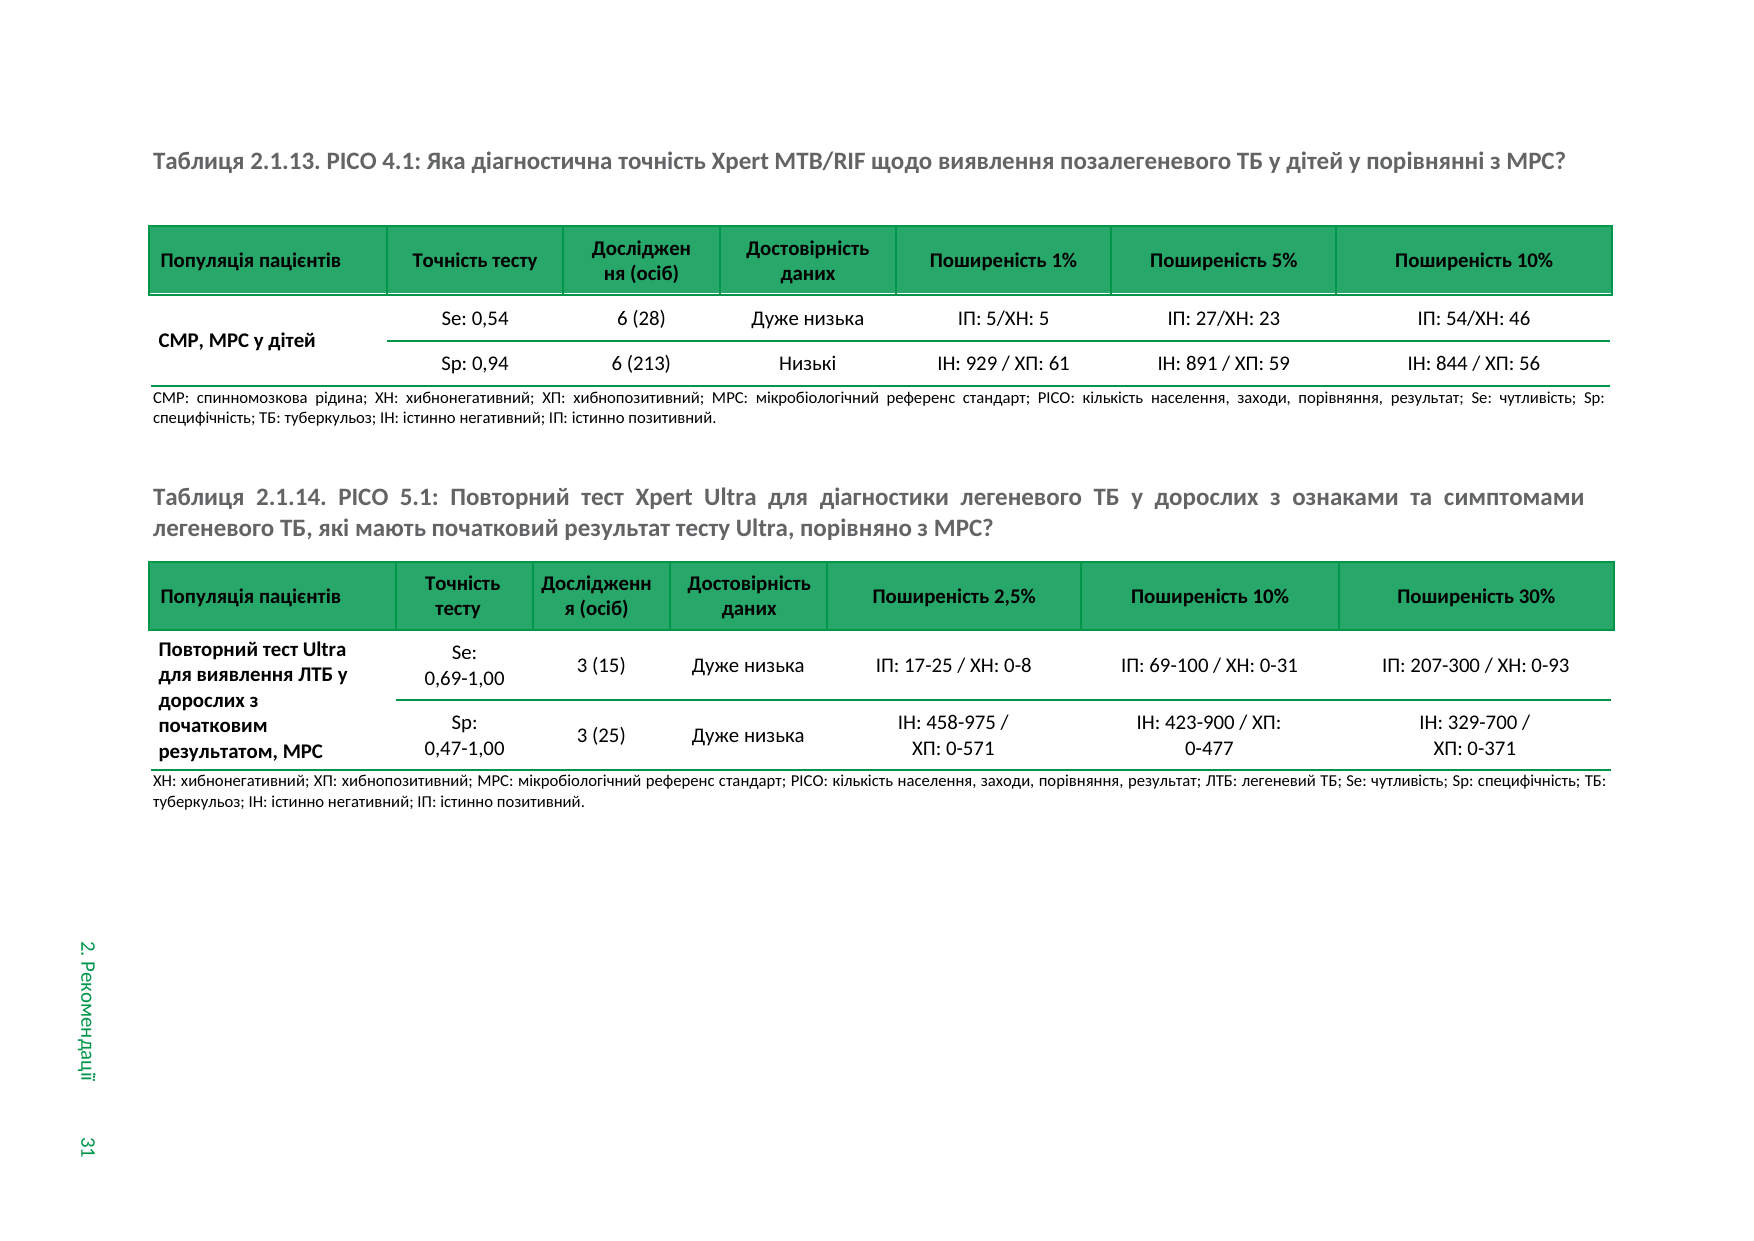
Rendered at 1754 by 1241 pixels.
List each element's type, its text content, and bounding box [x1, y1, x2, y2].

table_cell ІП: 17-25 / ХН: 0-8 [827, 631, 1081, 699]
table_cell СМР: спинномозкова рідина; ХН: хибнонегативний; ХП: хибнопозитивний; МРС: мікробіологічний референс стандарт; PICO: кількість населення, заходи, порівняння, результат; Se: чутливість; Sp: специфічність; ТБ: туберкульоз; ІН: істинно негативний; ІП: істинно позитивний. [149, 385, 1612, 436]
table_cell ІП: 54/ХН: 46 [1336, 296, 1612, 339]
table_cell Se: 0,54 [387, 296, 563, 339]
table_cell Поширеність 5% [1112, 227, 1335, 293]
table_cell Поширеність 2,5% [828, 563, 1080, 629]
table_cell Достовірність даних [671, 563, 826, 629]
table_cell Дуже низька [670, 631, 827, 699]
table_cell 3 (25) [533, 701, 670, 769]
table_cell Дуже низька [720, 296, 896, 339]
table_cell ІП: 27/ХН: 23 [1111, 296, 1336, 339]
table_header Таблиця 2.1.14. PICO 5.1: Повторний тест Xpert Ultra для діагностики легеневого ТБ у дорослих з ознаками та симптомами легеневого ТБ, які мають початковий результат тесту Ultra, порівняно з МРС? [149, 481, 1613, 561]
table_cell Поширеність 30% [1340, 563, 1613, 629]
table_cell Дослідження (осіб) [564, 227, 719, 293]
table_cell Популяція пацієнтів [150, 563, 395, 629]
table_cell Поширеність 1% [897, 227, 1110, 293]
table_cell ІН: 458-975 / ХП: 0-571 [827, 701, 1081, 769]
table_cell Повторний тест Ultra для виявлення ЛТБ у дорослих з початковим результатом, МРС [149, 631, 396, 769]
table_cell ІП: 69-100 / ХН: 0-31 [1081, 631, 1338, 699]
table_header Таблиця 2.1.13. PICO 4.1: Яка діагностична точність Xpert MTB/RIF щодо виявлення позалегеневого ТБ у дітей у порівнянні з МРС? [149, 146, 1612, 225]
table_cell СМР, МРС у дітей [149, 296, 387, 385]
table_cell Популяція пацієнтів [150, 227, 386, 293]
table_cell ІП: 5/ХН: 5 [896, 296, 1111, 339]
table_cell Поширеність 10% [1082, 563, 1338, 629]
table_cell ІН: 844 / ХП: 56 [1336, 340, 1612, 385]
table_cell 6 (28) [563, 296, 719, 339]
table_cell ІН: 329-700 / ХП: 0-371 [1339, 699, 1613, 769]
table_cell ІН: 423-900 / ХП: 0-477 [1081, 701, 1338, 769]
table_cell Se: 0,69-1,00 [396, 631, 533, 699]
table_cell ІН: 929 / ХП: 61 [896, 342, 1111, 385]
table_cell Точність тесту [397, 563, 532, 629]
table_cell ХН: хибнонегативний; ХП: хибнопозитивний; МРС: мікробіологічний референс стандарт; PICO: кількість населення, заходи, порівняння, результат; ЛТБ: легеневий ТБ; Se: чутливість; Sp: специфічність; ТБ: туберкульоз; ІН: істинно негативний; ІП: істинно позитивний. [149, 769, 1613, 819]
table_cell ІН: 891 / ХП: 59 [1111, 342, 1336, 385]
table_cell Точність тесту [388, 227, 562, 293]
table_cell Дослідження (осіб) [534, 563, 669, 629]
table_cell Низькі [720, 342, 896, 385]
table_cell 6 (213) [563, 342, 719, 385]
table_cell Дуже низька [670, 701, 827, 769]
table_cell Поширеність 10% [1337, 227, 1611, 293]
table_cell Достовірність даних [721, 227, 895, 293]
table_cell ІП: 207-300 / ХН: 0-93 [1339, 631, 1613, 699]
table_cell 3 (15) [533, 631, 670, 699]
table_cell Sp: 0,94 [387, 342, 563, 385]
table_cell Sp: 0,47-1,00 [396, 701, 533, 769]
